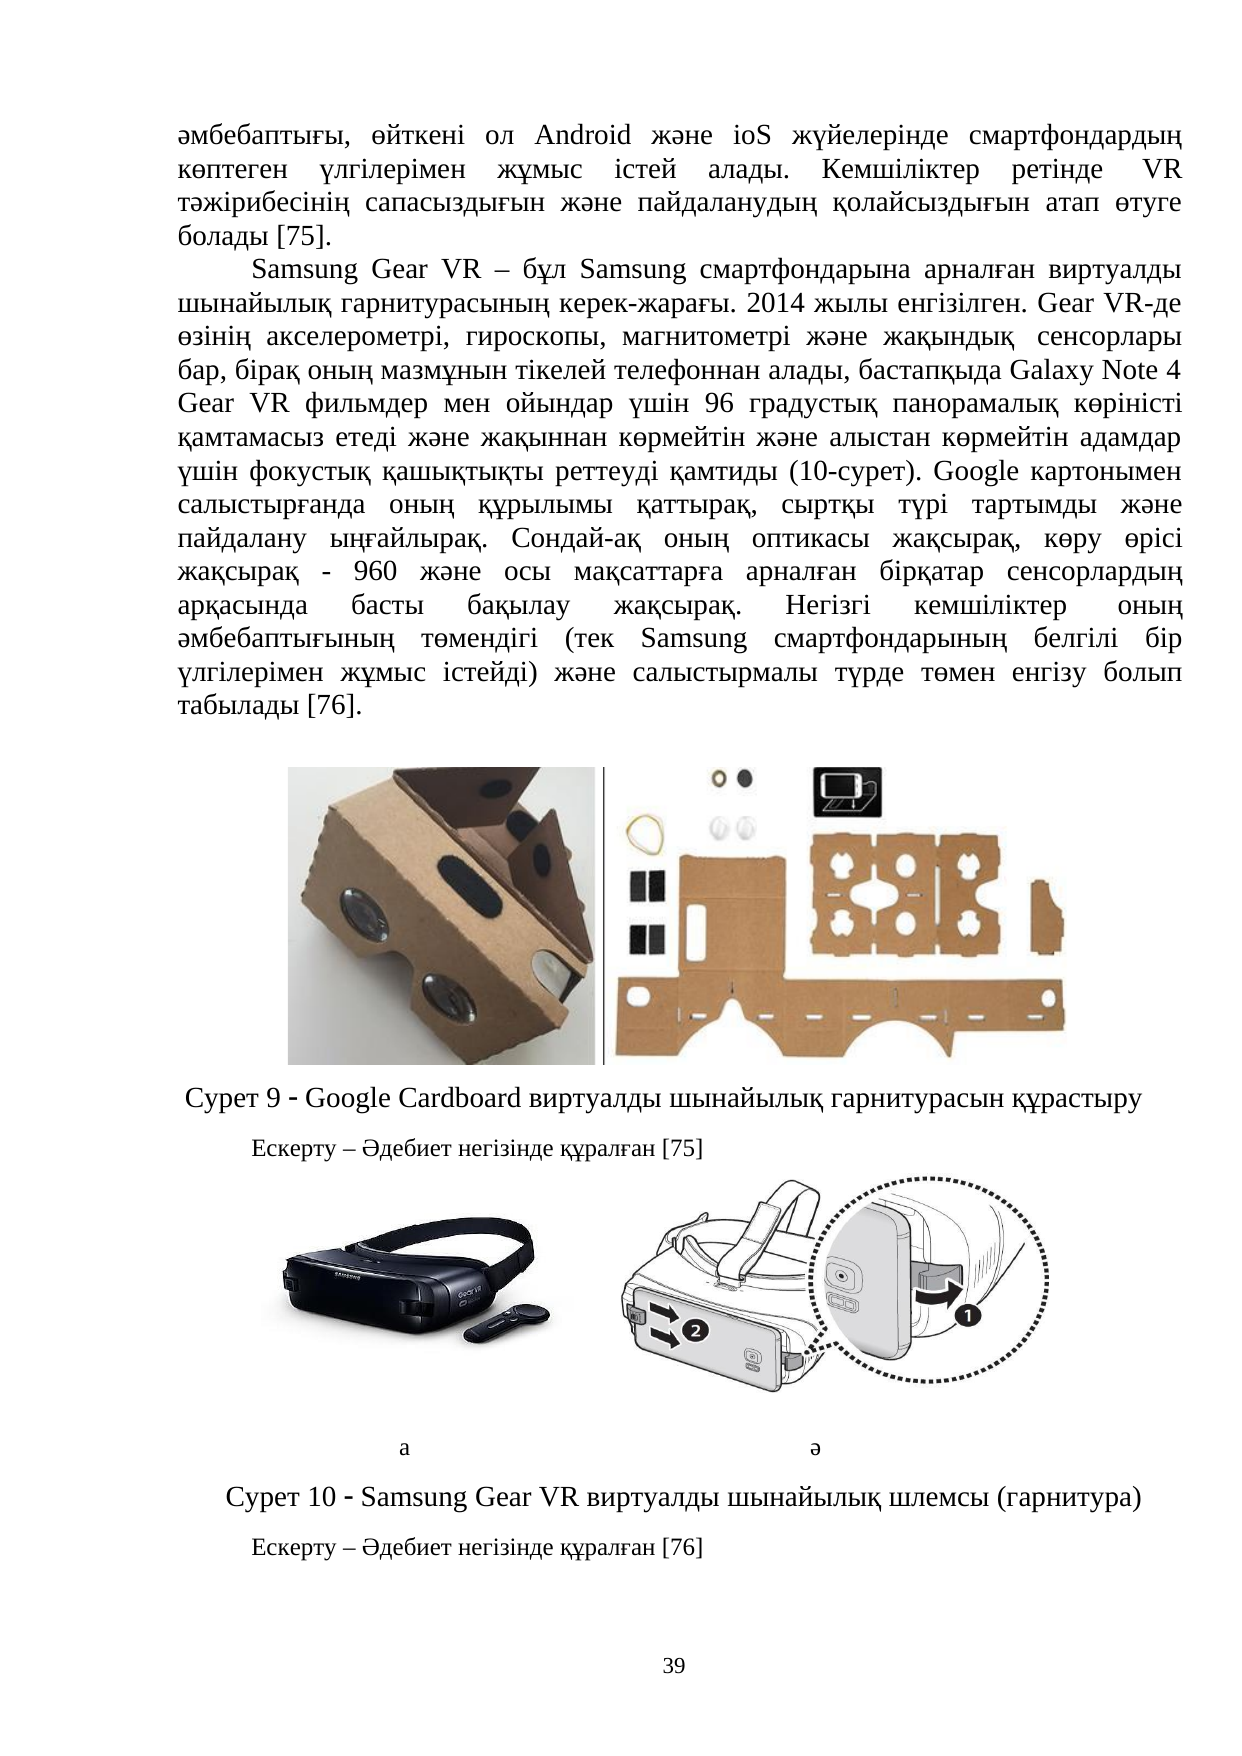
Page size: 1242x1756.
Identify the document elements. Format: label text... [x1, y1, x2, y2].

text Ескерту – Әдебиет негізінде құралған [76] [251, 1532, 1214, 1561]
text Ескерту – Әдебиет негізінде құралған [75] [251, 1133, 1214, 1162]
text Samsung Gear VR – бұл Samsung смартфондарына арналған виртуалды шынайылық гарнитурасының керек-жарағы. 2014 жылы енгізілген. Gear VR-де өзінің акселерометрі, гироскопы, магнитометрі және жақындық сенсорлары бар, бірақ оның мазмұнын тікелей телефоннан алады, бастапқыда Galaxy Note 4 Gear VR фильмдер мен ойындар үшін 96 градустық панорамалық көріністі қамтамасыз етеді және жақыннан көрмейтін және алыстан көрмейтін адамдар үшін фокустық қашықтықты реттеуді қамтиды (10-сурет). Google картонымен салыстырғанда оның құрылымы қаттырақ, сыртқы түрі тартымды және пайдалану ыңғайлырақ. Сондай-ақ оның оптикасы жақсырақ, көру өрісі жақсырақ - 960 және осы мақсаттарға арналған бірқатар сенсорлардың арқасында басты бақылау жақсырақ. Негізгі кемшіліктер оның әмбебаптығының төмендігі (тек Samsung смартфондарының белгілі бір үлгілерімен жұмыс істейді) және салыстырмалы түрде төмен енгізу болып табылады [76]. [177, 251, 1183, 721]
picture [287, 767, 1068, 1065]
text а ә [399, 1432, 1214, 1460]
text әмбебаптығы, өйткені ол Android және ioS жүйелерінде смартфондардың көптеген үлгілерімен жұмыс істей алады. Кемшіліктер ретінде VR тәжірибесінің сапасыздығын және пайдаланудың қолайсыздығын атап өтуге болады [75]. [177, 117, 1182, 251]
text Сурет 10  Samsung Gear VR виртуалды шынайылық шлемсы (гарнитура) [127, 1479, 1142, 1513]
picture [620, 1173, 1049, 1393]
picture [261, 1213, 574, 1356]
